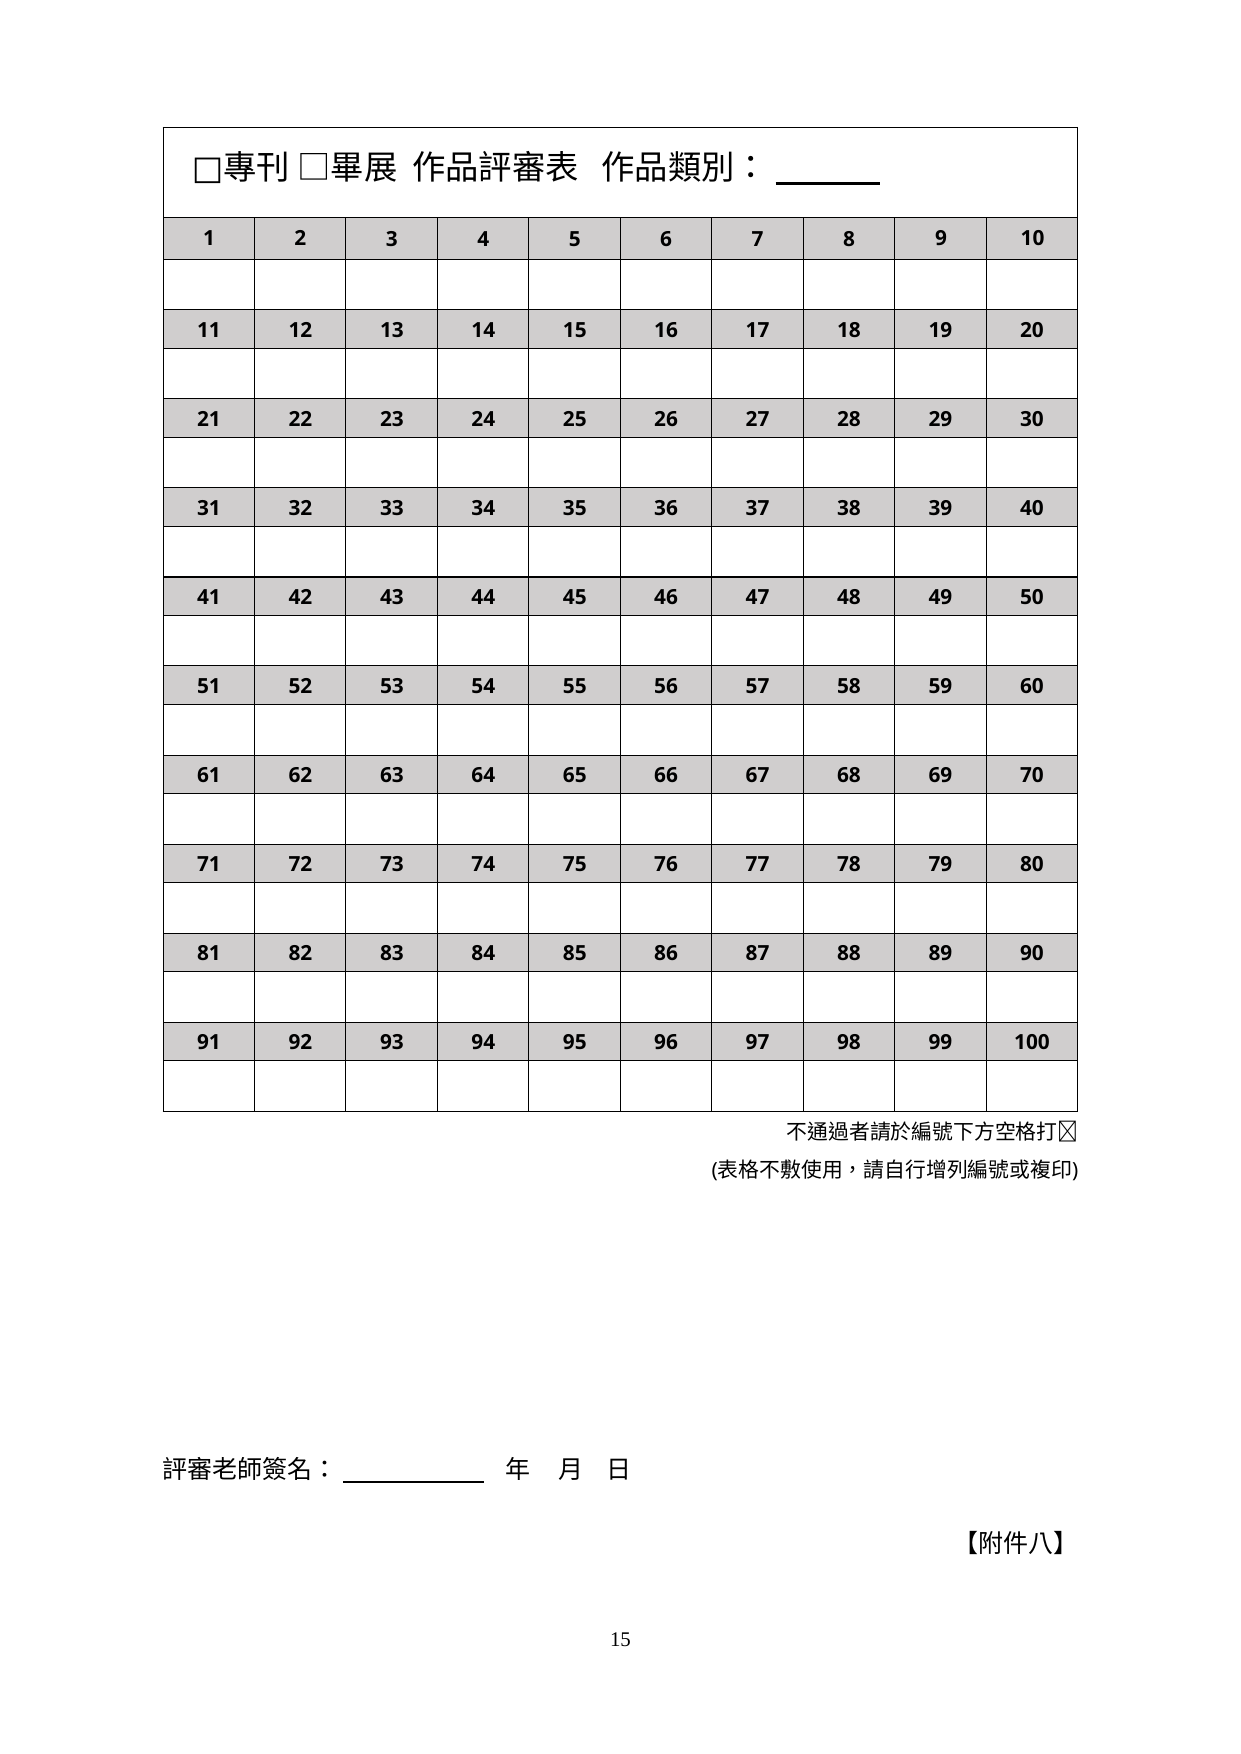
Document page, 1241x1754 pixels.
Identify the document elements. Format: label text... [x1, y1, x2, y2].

table_cell [255, 1061, 345, 1111]
table_cell [529, 705, 620, 754]
table_cell [255, 883, 345, 933]
table_cell 74 [438, 845, 528, 882]
table_cell 13 [346, 310, 437, 348]
table_cell [804, 705, 894, 754]
table_cell [712, 616, 803, 665]
table_cell [621, 616, 711, 665]
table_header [164, 128, 1077, 217]
table_cell [164, 883, 254, 933]
table_cell [346, 883, 437, 933]
table_cell [164, 438, 254, 487]
table_cell 35 [529, 488, 620, 526]
table_cell 28 [804, 399, 894, 437]
table_cell [895, 883, 986, 933]
table_cell [621, 527, 711, 576]
table_cell [164, 260, 254, 309]
text (表格不敷使用，請自行增列編號或複印) [162, 1149, 1078, 1187]
table_cell [621, 1061, 711, 1111]
table_cell [438, 438, 528, 487]
table_cell [712, 705, 803, 754]
table_cell [529, 260, 620, 309]
table_cell [712, 527, 803, 576]
table_cell [712, 1061, 803, 1111]
table_cell 34 [438, 488, 528, 526]
table_cell [438, 705, 528, 754]
table_cell [529, 972, 620, 1022]
table_cell [164, 705, 254, 754]
table_cell 59 [895, 666, 986, 704]
table_cell [895, 438, 986, 487]
table_cell [804, 438, 894, 487]
table_cell 1 [164, 218, 254, 259]
table_cell 100 [987, 1023, 1077, 1060]
table_cell 57 [712, 666, 803, 704]
table_cell [164, 349, 254, 398]
table_cell [804, 616, 894, 665]
table_cell [164, 1061, 254, 1111]
table_cell 75 [529, 845, 620, 882]
table_cell [621, 438, 711, 487]
table_cell [621, 972, 711, 1022]
table_cell [164, 616, 254, 665]
table_cell 79 [895, 845, 986, 882]
table_cell [895, 972, 986, 1022]
text 【附件八】 [162, 1523, 1078, 1561]
table_cell [438, 1061, 528, 1111]
table_cell 50 [987, 578, 1077, 615]
table_cell [712, 438, 803, 487]
table_cell 99 [895, 1023, 986, 1060]
table_cell [529, 794, 620, 843]
table_cell [255, 972, 345, 1022]
table_cell 45 [529, 578, 620, 615]
table_cell 36 [621, 488, 711, 526]
table_cell 88 [804, 934, 894, 971]
table_cell 17 [712, 310, 803, 348]
table_cell [804, 972, 894, 1022]
table_cell [529, 1061, 620, 1111]
table_cell [438, 260, 528, 309]
table_cell [621, 349, 711, 398]
table_cell 9 [895, 218, 986, 259]
table_cell [987, 883, 1077, 933]
table_cell [255, 705, 345, 754]
table_cell 27 [712, 399, 803, 437]
table_cell [346, 260, 437, 309]
table_cell [621, 794, 711, 843]
table_cell [895, 616, 986, 665]
table_cell 55 [529, 666, 620, 704]
table_cell [804, 1061, 894, 1111]
table_cell [987, 616, 1077, 665]
table_cell [987, 705, 1077, 754]
table_cell [164, 972, 254, 1022]
table_cell 58 [804, 666, 894, 704]
table_cell 52 [255, 666, 345, 704]
table_cell [346, 349, 437, 398]
table_cell [346, 794, 437, 843]
table_cell 14 [438, 310, 528, 348]
table_cell 49 [895, 578, 986, 615]
table_cell 43 [346, 578, 437, 615]
table_cell [895, 1061, 986, 1111]
table_cell 87 [712, 934, 803, 971]
table_cell [529, 527, 620, 576]
table_cell 21 [164, 399, 254, 437]
table_cell 30 [987, 399, 1077, 437]
table_cell [346, 616, 437, 665]
table_cell 20 [987, 310, 1077, 348]
table_cell 69 [895, 756, 986, 793]
table_cell 89 [895, 934, 986, 971]
table_cell 67 [712, 756, 803, 793]
table_cell [164, 527, 254, 576]
text 不通過者請於編號下方空格打 [162, 1112, 1078, 1149]
table_cell 33 [346, 488, 437, 526]
table_cell 62 [255, 756, 345, 793]
table_cell [255, 349, 345, 398]
table_cell 37 [712, 488, 803, 526]
table_cell 40 [987, 488, 1077, 526]
table_cell 84 [438, 934, 528, 971]
table_cell [804, 527, 894, 576]
table_cell [895, 527, 986, 576]
table_cell 15 [529, 310, 620, 348]
table_cell 95 [529, 1023, 620, 1060]
table_cell 6 [621, 218, 711, 259]
table_cell 25 [529, 399, 620, 437]
table_cell [346, 705, 437, 754]
table_cell 46 [621, 578, 711, 615]
table_cell 18 [804, 310, 894, 348]
table_cell 16 [621, 310, 711, 348]
table_cell [164, 794, 254, 843]
table_cell [529, 349, 620, 398]
table_cell 63 [346, 756, 437, 793]
table_cell 23 [346, 399, 437, 437]
table_cell [987, 972, 1077, 1022]
table_cell [346, 1061, 437, 1111]
table_cell 2 [255, 218, 345, 259]
table_cell 11 [164, 310, 254, 348]
table_cell [987, 349, 1077, 398]
table_cell 29 [895, 399, 986, 437]
table_cell 66 [621, 756, 711, 793]
table_cell [255, 616, 345, 665]
table_cell 65 [529, 756, 620, 793]
table_cell 90 [987, 934, 1077, 971]
table_cell 82 [255, 934, 345, 971]
table_cell 5 [529, 218, 620, 259]
table_cell 22 [255, 399, 345, 437]
table_cell [438, 616, 528, 665]
table_cell 83 [346, 934, 437, 971]
table_cell 85 [529, 934, 620, 971]
table_cell 42 [255, 578, 345, 615]
table_cell [438, 794, 528, 843]
table_cell [987, 438, 1077, 487]
table_cell 94 [438, 1023, 528, 1060]
table_cell 44 [438, 578, 528, 615]
table_cell 10 [987, 218, 1077, 259]
table_cell 86 [621, 934, 711, 971]
table_cell 38 [804, 488, 894, 526]
table_cell [621, 883, 711, 933]
table_cell [529, 883, 620, 933]
table_cell [712, 794, 803, 843]
table_cell 91 [164, 1023, 254, 1060]
table_cell [255, 260, 345, 309]
table_cell [255, 527, 345, 576]
table_cell 19 [895, 310, 986, 348]
table_cell 4 [438, 218, 528, 259]
table_cell 76 [621, 845, 711, 882]
table_cell 72 [255, 845, 345, 882]
table_cell [804, 260, 894, 309]
text 評審老師簽名： 年 月 日 [162, 1449, 1078, 1487]
table_cell [438, 349, 528, 398]
table_cell [987, 794, 1077, 843]
table_cell [804, 349, 894, 398]
table_cell [255, 438, 345, 487]
table_cell [712, 349, 803, 398]
table_cell [255, 794, 345, 843]
table_cell [438, 883, 528, 933]
table_cell 48 [804, 578, 894, 615]
table_cell 8 [804, 218, 894, 259]
table_cell 41 [164, 578, 254, 615]
table_cell 73 [346, 845, 437, 882]
table_cell 78 [804, 845, 894, 882]
table_cell [346, 972, 437, 1022]
table_cell 92 [255, 1023, 345, 1060]
table_cell [438, 972, 528, 1022]
table_cell 12 [255, 310, 345, 348]
table_cell [987, 527, 1077, 576]
table_cell 98 [804, 1023, 894, 1060]
table_cell 51 [164, 666, 254, 704]
table_cell [895, 349, 986, 398]
table_cell 60 [987, 666, 1077, 704]
table_cell 61 [164, 756, 254, 793]
table_cell [895, 794, 986, 843]
table_cell 26 [621, 399, 711, 437]
table_cell 47 [712, 578, 803, 615]
table_cell [712, 260, 803, 309]
table_cell 70 [987, 756, 1077, 793]
table_cell [712, 972, 803, 1022]
table_cell 53 [346, 666, 437, 704]
table_cell 97 [712, 1023, 803, 1060]
table_cell [529, 438, 620, 487]
table_cell 81 [164, 934, 254, 971]
table_cell 71 [164, 845, 254, 882]
table_cell 31 [164, 488, 254, 526]
table_cell 93 [346, 1023, 437, 1060]
table_cell [438, 527, 528, 576]
table_cell [895, 260, 986, 309]
table_cell 68 [804, 756, 894, 793]
table_cell [346, 438, 437, 487]
table_cell [804, 794, 894, 843]
table_cell 64 [438, 756, 528, 793]
table_cell 7 [712, 218, 803, 259]
table_cell 39 [895, 488, 986, 526]
table_cell 77 [712, 845, 803, 882]
table_cell [621, 705, 711, 754]
table_cell [987, 1061, 1077, 1111]
table_cell [804, 883, 894, 933]
table_cell [346, 527, 437, 576]
table_cell [621, 260, 711, 309]
table_cell [529, 616, 620, 665]
table_cell [895, 705, 986, 754]
table_cell [987, 260, 1077, 309]
table_cell 56 [621, 666, 711, 704]
table_cell 54 [438, 666, 528, 704]
table_cell 32 [255, 488, 345, 526]
table_cell 80 [987, 845, 1077, 882]
table_cell 3 [346, 218, 437, 259]
table_cell [712, 883, 803, 933]
table_cell 96 [621, 1023, 711, 1060]
table_cell 24 [438, 399, 528, 437]
